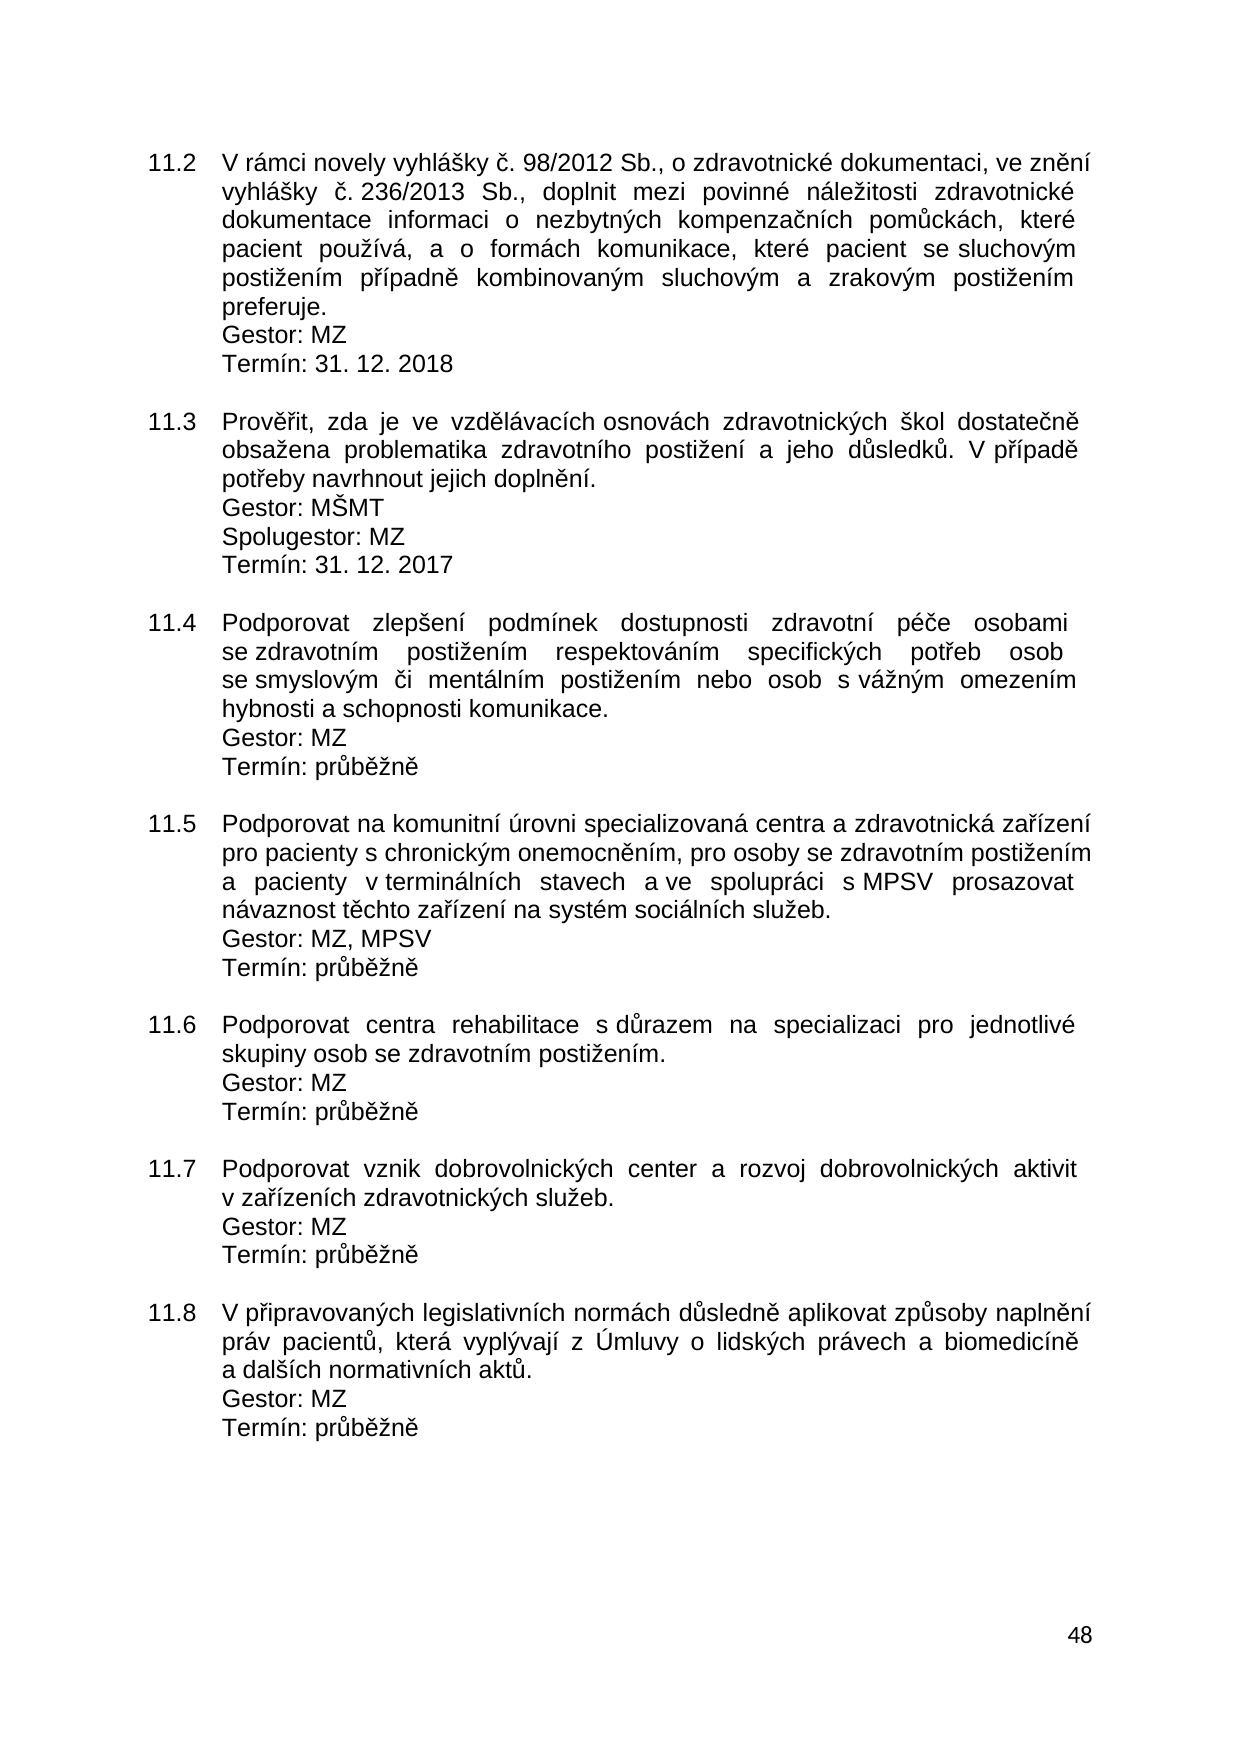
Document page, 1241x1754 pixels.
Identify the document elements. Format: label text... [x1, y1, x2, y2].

text 11.3 Prověřit, zda je ve vzdělávacích osnovách zdravotnických škol dostatečně obsažena problematika zdravotního postižení a jeho důsledků. V případě potřeby navrhnout jejich doplnění. [148, 406, 1092, 493]
text Termín: 31. 12. 2018 [148, 349, 1092, 378]
text Termín: průběžně [148, 1096, 1092, 1125]
text 11.8 V připravovaných legislativních normách důsledně aplikovat způsoby naplnění práv pacientů, která vyplývají z Úmluvy o lidských právech a biomedicíně a dalších normativních aktů. [148, 1298, 1092, 1384]
text Termín: průběžně [148, 751, 1092, 780]
text Termín: 31. 12. 2017 [148, 550, 1092, 579]
text Gestor: MZ [148, 723, 1092, 751]
text Gestor: MZ [148, 1211, 1092, 1240]
text Gestor: MŠMT [148, 493, 1092, 521]
text Gestor: MZ [148, 1068, 1092, 1096]
text 11.5 Podporovat na komunitní úrovni specializovaná centra a zdravotnická zařízení pro pacienty s chronickým onemocněním, pro osoby se zdravotním postižením a pacienty v terminálních stavech a ve spolupráci s MPSV prosazovat návaznost těchto zařízení na systém sociálních služeb. [148, 809, 1092, 924]
text Termín: průběžně [148, 953, 1092, 981]
text Termín: průběžně [148, 1240, 1092, 1269]
text Gestor: MZ [148, 320, 1092, 349]
text 11.7 Podporovat vznik dobrovolnických center a rozvoj dobrovolnických aktivit v zařízeních zdravotnických služeb. [148, 1154, 1092, 1211]
text Spolugestor: MZ [148, 521, 1092, 550]
text 11.6 Podporovat centra rehabilitace s důrazem na specializaci pro jednotlivé skupiny osob se zdravotním postižením. [148, 1010, 1092, 1068]
text Gestor: MZ [148, 1384, 1092, 1413]
text Termín: průběžně [148, 1413, 1092, 1441]
text 11.2 V rámci novely vyhlášky č. 98/2012 Sb., o zdravotnické dokumentaci, ve znění vyhlášky č. 236/2013 Sb., doplnit mezi povinné náležitosti zdravotnické dokumentace informaci o nezbytných kompenzačních pomůckách, které pacient používá, a o formách komunikace, které pacient se sluchovým postižením případně kombinovaným sluchovým a zrakovým postižením preferuje. [148, 148, 1092, 320]
text 11.4 Podporovat zlepšení podmínek dostupnosti zdravotní péče osobami se zdravotním postižením respektováním specifických potřeb osob se smyslovým či mentálním postižením nebo osob s vážným omezením hybnosti a schopnosti komunikace. [148, 608, 1092, 723]
text Gestor: MZ, MPSV [148, 924, 1092, 953]
